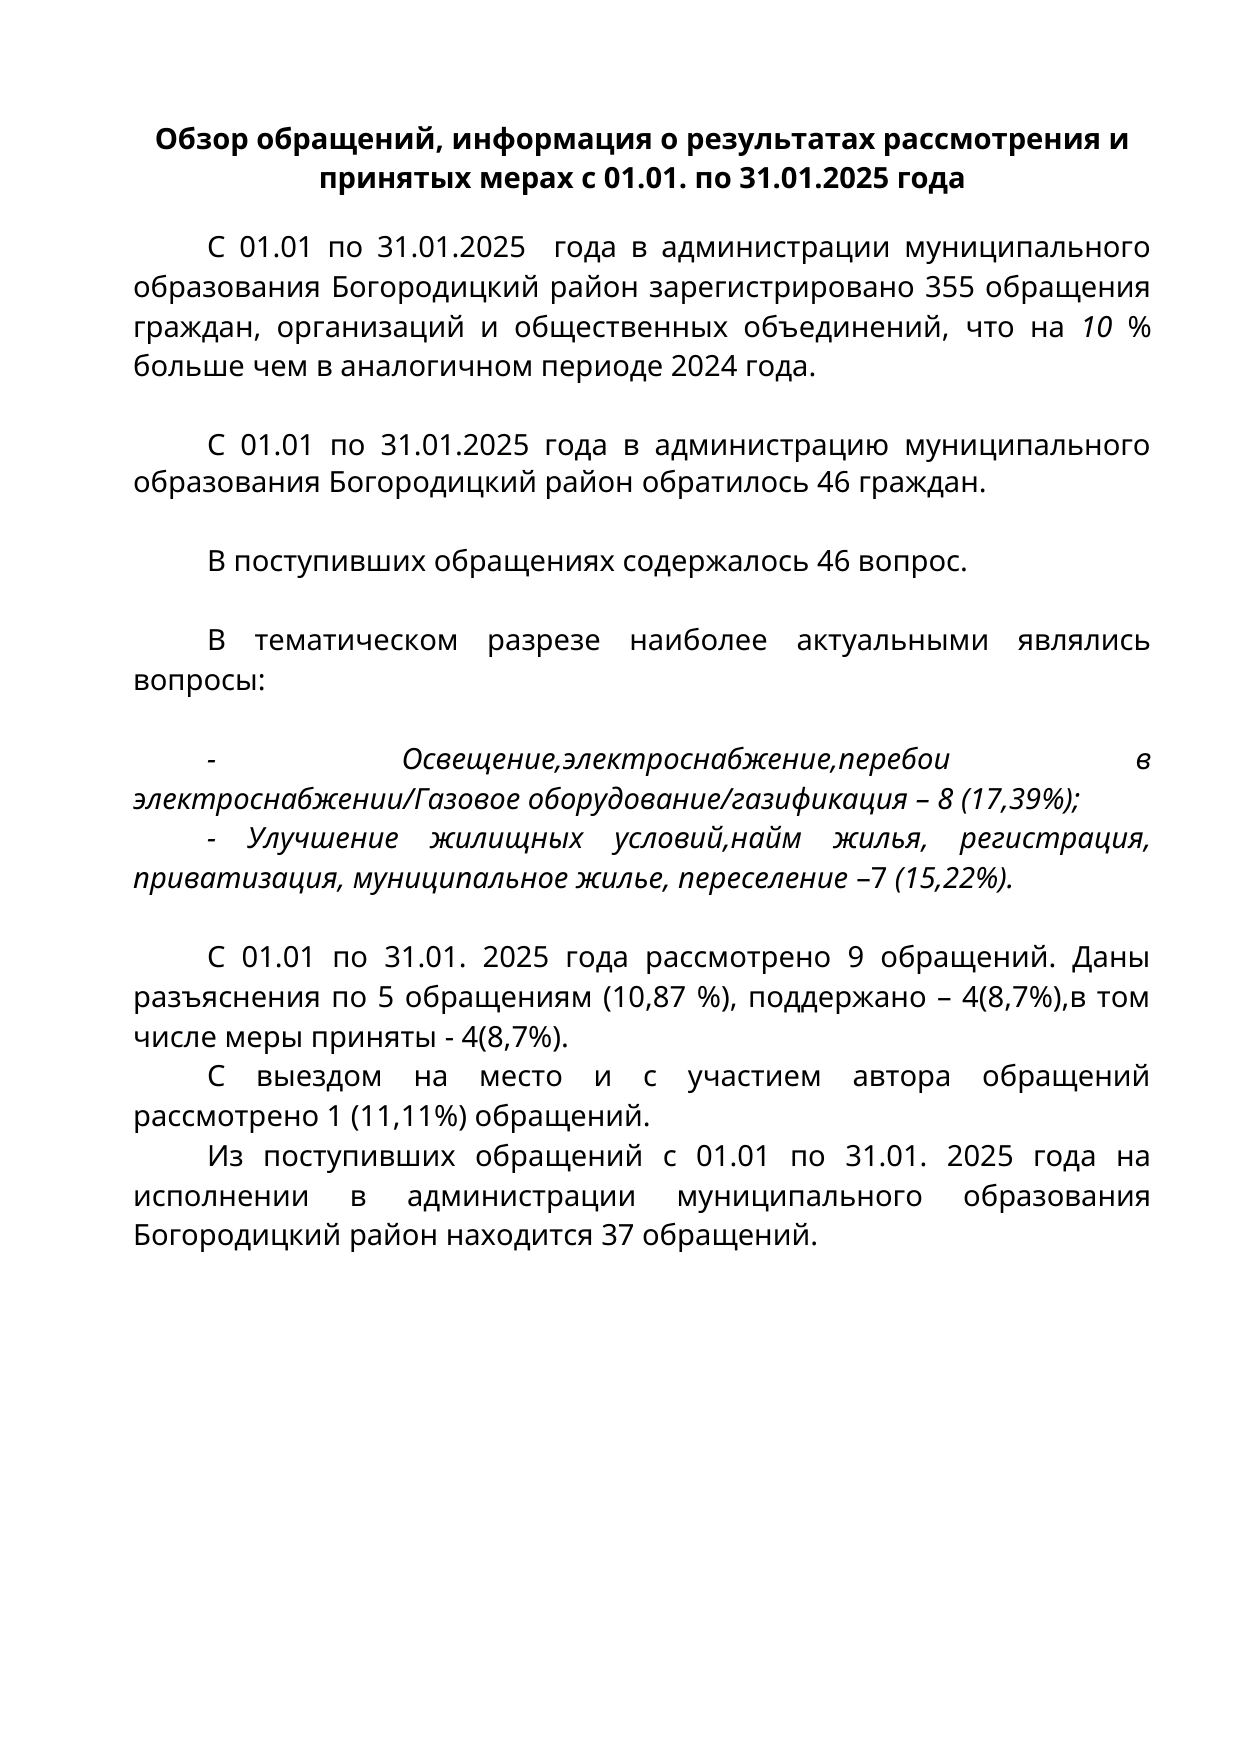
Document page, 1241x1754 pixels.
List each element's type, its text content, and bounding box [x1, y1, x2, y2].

text С 01.01 по 31.01.2025 года в администрации муниципального образования Богородицкий район зарегистрировано 355 обращения граждан, организаций и общественных объединений, что на 10 % больше чем в аналогичном периоде 2024 года. [133, 227, 1152, 385]
text С выездом на место и с участием автора обращений рассмотрено 1 (11,11%) обращений. [133, 1056, 1152, 1135]
text Из поступивших обращений с 01.01 по 31.01. 2025 года на исполнении в администрации муниципального образования Богородицкий район находится 37 обращений. [133, 1135, 1152, 1254]
text С 01.01 по 31.01.2025 года в администрацию муниципального образования Богородицкий район обратилось 46 граждан. [133, 425, 1152, 500]
text С 01.01 по 31.01. 2025 года рассмотрено 9 обращений. Даны разъяснения по 5 обращениям (10,87 %), поддержано – 4(8,7%),в том числе меры приняты - 4(8,7%). [133, 937, 1152, 1056]
text - Улучшение жилищных условий,найм жилья, регистрация, приватизация, муниципальное жилье, переселение –7 (15,22%). [133, 818, 1152, 897]
text В поступивших обращениях содержалось 46 вопрос. [133, 540, 1152, 579]
text Обзор обращений, информация о результатах рассмотрения и принятых мерах с 01.01. по 31.01.2025 года [133, 118, 1152, 197]
text В тематическом разрезе наиболее актуальными являлись вопросы: [133, 619, 1152, 698]
text - Освещение,электроснабжение,перебои в электроснабжении/Газовое оборудование/газификация – 8 (17,39%); [133, 738, 1152, 818]
